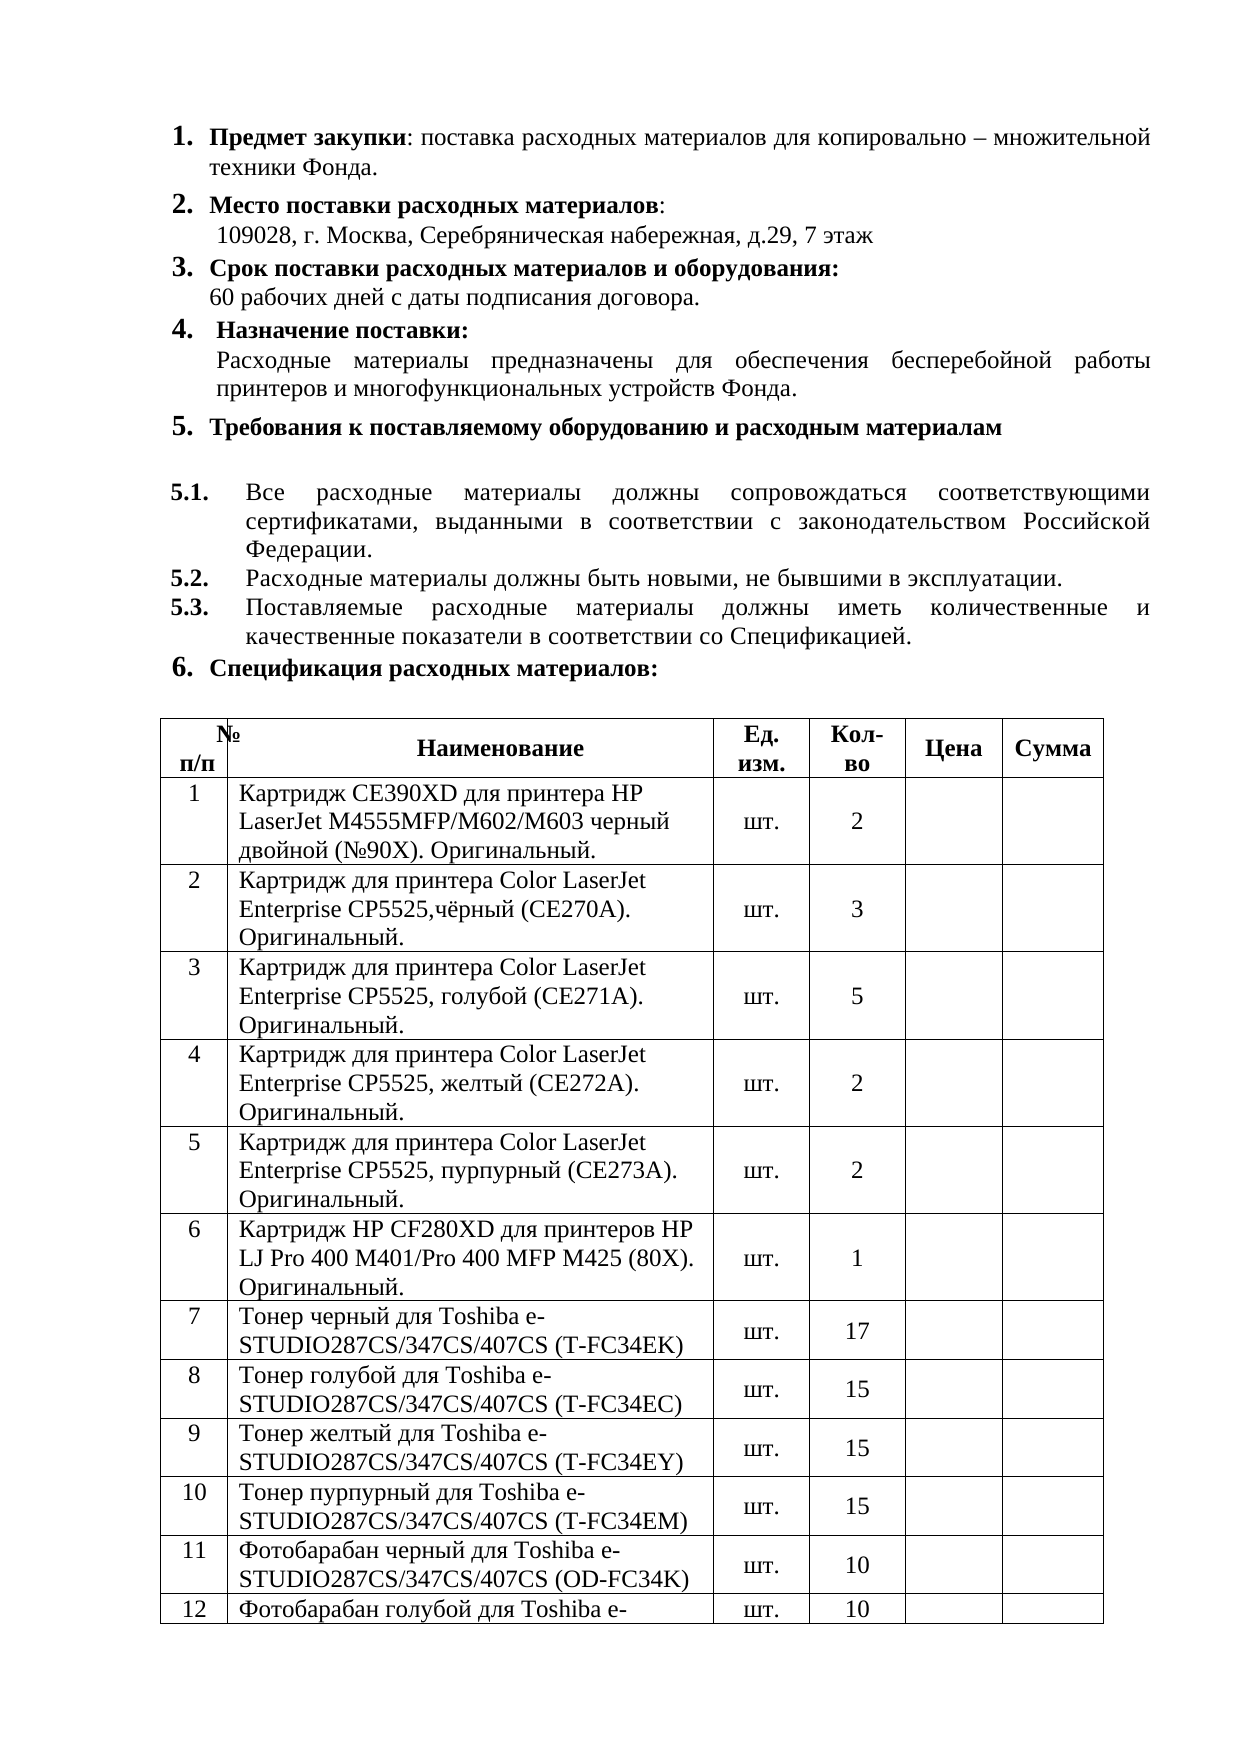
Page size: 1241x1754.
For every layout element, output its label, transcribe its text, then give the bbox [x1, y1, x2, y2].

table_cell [228, 1594, 713, 1623]
table_cell 17 [810, 1301, 905, 1359]
table_cell шт. [714, 865, 809, 951]
list Все расходные материалы должны сопровождаться соответствующими сертификатами, выданными в соответствии с законодательством Российской Федерации. [170, 477, 1152, 563]
table_cell Картридж для принтера Color LaserJet Enterprise CP5525,чёрный (CE270A). Оригинальный. [228, 865, 713, 951]
table_cell шт. [714, 1360, 809, 1417]
subtitle Требования к поставляемому оборудованию и расходным материалам [172, 408, 1152, 442]
table_cell 2 [161, 865, 227, 951]
table_cell [906, 865, 1002, 951]
table_header Цена [906, 719, 1002, 777]
list Место поставки расходных материалов: [172, 187, 1152, 220]
table_header Сумма [1003, 719, 1103, 777]
table_cell 5 [810, 952, 905, 1038]
table_cell шт. [714, 1040, 809, 1126]
table_cell шт. [714, 1127, 809, 1213]
table_cell 5 [161, 1127, 227, 1213]
table_cell [1003, 1536, 1103, 1593]
list 60 рабочих дней с даты подписания договора. [209, 282, 1152, 311]
table_cell [906, 1594, 1002, 1623]
table_cell [906, 1360, 1002, 1417]
table_cell шт. [714, 1594, 809, 1623]
table_cell Тонер желтый для Toshiba e-STUDIO287CS/347CS/407CS (T-FC34EY) [228, 1419, 713, 1476]
table_cell 15 [810, 1419, 905, 1476]
table_cell [1003, 1360, 1103, 1417]
table_cell [1003, 1127, 1103, 1213]
table_cell 10 [161, 1477, 227, 1534]
list Поставляемые расходные материалы должны иметь количественные и качественные показатели в соответствии со Спецификацией. [170, 592, 1152, 649]
table_cell [906, 952, 1002, 1038]
table_cell 3 [161, 952, 227, 1038]
table_cell [906, 1127, 1002, 1213]
table_cell Фотобарабан черный для Toshiba e-STUDIO287CS/347CS/407CS (OD-FC34K) [228, 1536, 713, 1593]
table_cell 3 [810, 865, 905, 951]
table_cell Картридж для принтера Color LaserJet Enterprise CP5525, желтый (CE272A). Оригинальный. [228, 1040, 713, 1126]
table_cell 1 [161, 778, 227, 864]
table_cell [906, 1214, 1002, 1300]
table_cell шт. [714, 1301, 809, 1359]
table_cell 12 [161, 1594, 227, 1623]
table_cell 2 [810, 778, 905, 864]
table_cell [906, 1301, 1002, 1359]
table_cell шт. [714, 778, 809, 864]
table_cell шт. [714, 1419, 809, 1476]
table_cell 10 [810, 1536, 905, 1593]
table_cell 9 [161, 1419, 227, 1476]
table_cell [1003, 952, 1103, 1038]
table_cell Тонер голубой для Toshiba e-STUDIO287CS/347CS/407CS (T-FC34EC) [228, 1360, 713, 1417]
table_cell [1003, 778, 1103, 864]
table_cell 6 [161, 1214, 227, 1300]
subtitle Спецификация расходных материалов: [172, 649, 1152, 683]
table_cell 2 [810, 1040, 905, 1126]
table_header Наименование [228, 719, 713, 777]
table_cell Картридж CE390XD для принтера HP LaserJet M4555MFP/M602/M603 черный двойной (№90X). Оригинальный. [228, 778, 713, 864]
table_cell [1003, 1214, 1103, 1300]
table_cell 10 [810, 1594, 905, 1623]
list Срок поставки расходных материалов и оборудования: [172, 249, 1152, 282]
table_cell шт. [714, 952, 809, 1038]
table_cell Картридж для принтера Color LaserJet Enterprise CP5525, пурпурный (CE273A). Оригинальный. [228, 1127, 713, 1213]
table_cell 1 [810, 1214, 905, 1300]
table_cell 8 [161, 1360, 227, 1417]
table_cell 4 [161, 1040, 227, 1126]
table_header Кол-во [810, 719, 905, 777]
list Расходные материалы должны быть новыми, не бывшими в эксплуатации. [170, 563, 1152, 592]
table_cell [906, 1536, 1002, 1593]
table_cell Картридж HP CF280XD для принтеров HP LJ Pro 400 M401/Pro 400 MFP M425 (80X). Оригинальный. [228, 1214, 713, 1300]
subtitle Назначение поставки: [172, 311, 1152, 345]
table_cell 11 [161, 1536, 227, 1593]
table_cell [906, 1477, 1002, 1534]
table_cell Тонер черный для Toshiba e-STUDIO287CS/347CS/407CS (T-FC34EK) [228, 1301, 713, 1359]
table_cell шт. [714, 1477, 809, 1534]
list Предмет закупки: поставка расходных материалов для копировально – множительной техники Фонда. [172, 118, 1152, 180]
table_cell 15 [810, 1477, 905, 1534]
table_cell [1003, 1419, 1103, 1476]
table_cell 15 [810, 1360, 905, 1417]
table_cell [1003, 865, 1103, 951]
table_cell [1003, 1594, 1103, 1623]
table_cell [1003, 1301, 1103, 1359]
table_cell шт. [714, 1214, 809, 1300]
table_header Ед. изм. [714, 719, 809, 777]
table_cell [1003, 1040, 1103, 1126]
table_cell [906, 1040, 1002, 1126]
text Расходные материалы предназначены для обеспечения бесперебойной работы принтеров и многофункциональных устройств Фонда. [216, 345, 1152, 402]
table_cell шт. [714, 1536, 809, 1593]
table_cell [906, 1419, 1002, 1476]
table_cell Картридж для принтера Color LaserJet Enterprise CP5525, голубой (CE271A). Оригинальный. [228, 952, 713, 1038]
table_cell [906, 778, 1002, 864]
table_cell Тонер пурпурный для Toshiba e-STUDIO287CS/347CS/407CS (T-FC34EM) [228, 1477, 713, 1534]
table_cell 7 [161, 1301, 227, 1359]
table_cell [1003, 1477, 1103, 1534]
table_cell 2 [810, 1127, 905, 1213]
table_header № п/п [161, 719, 227, 777]
list 109028, г. Москва, Серебряническая набережная, д.29, 7 этаж [216, 220, 1152, 249]
